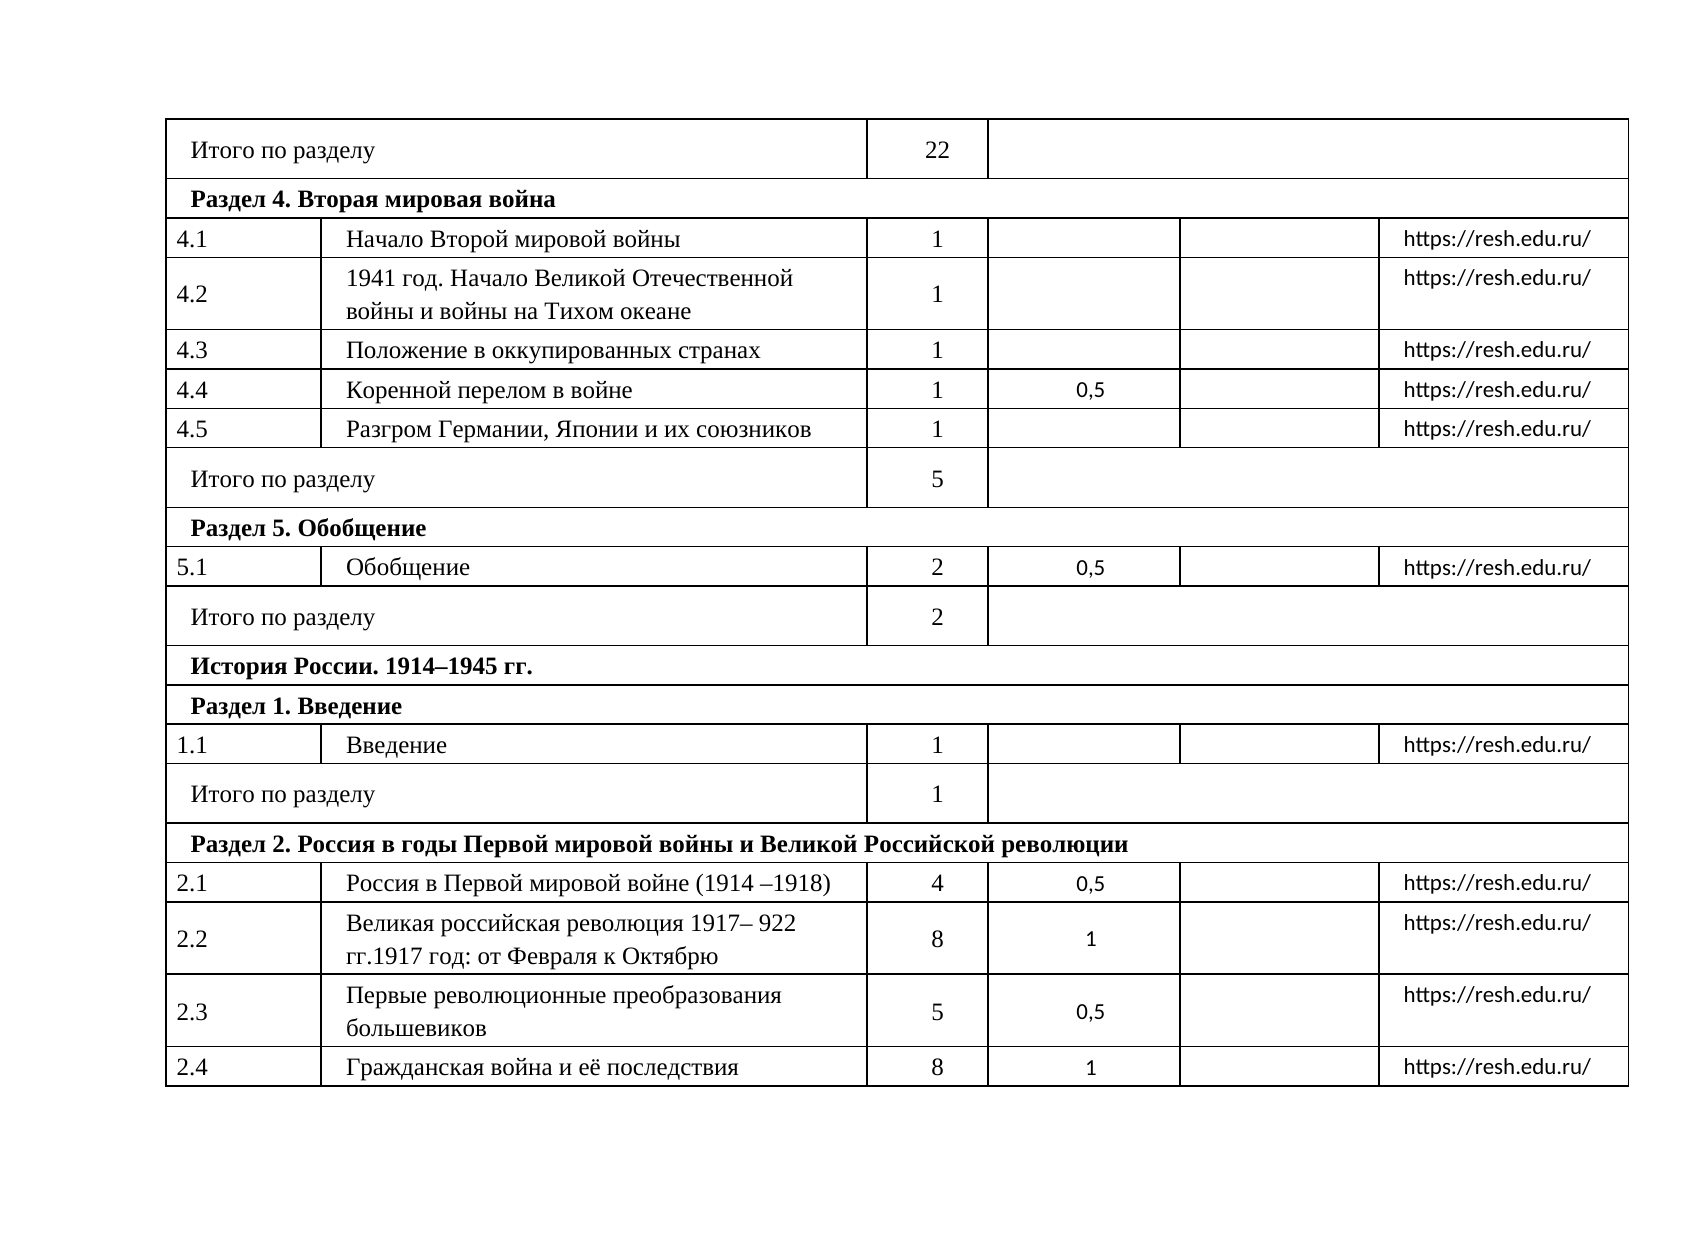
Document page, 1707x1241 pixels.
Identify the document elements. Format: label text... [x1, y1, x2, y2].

table_cell 0,5 [989, 975, 1179, 1046]
table_cell 8 [868, 1047, 987, 1085]
table_cell https://resh.edu.ru/ [1380, 725, 1628, 763]
table_cell https://resh.edu.ru/ [1380, 330, 1628, 368]
table_cell https://resh.edu.ru/ [1380, 219, 1628, 256]
table_cell 4 [868, 863, 987, 901]
table_cell 2.2 [167, 903, 320, 973]
table_cell 1 [868, 764, 987, 822]
table_cell [989, 120, 1628, 178]
table_cell Первые революционные преобразования большевиков [322, 975, 866, 1046]
table_cell Разгром Германии, Японии и их союзников [322, 409, 866, 447]
table_cell Положение в оккупированных странах [322, 330, 866, 368]
table_cell Коренной перелом в войне [322, 370, 866, 407]
table_cell [1181, 219, 1378, 256]
table_cell https://resh.edu.ru/ [1380, 258, 1628, 329]
table_cell [1181, 370, 1378, 407]
table_cell Начало Второй мировой войны [322, 219, 866, 256]
table_cell [1181, 903, 1378, 973]
table_cell [989, 258, 1179, 329]
table_cell 4.1 [167, 219, 320, 256]
table_cell Гражданская война и её последствия [322, 1047, 866, 1085]
table_cell 1 [868, 330, 987, 368]
table_cell Итого по разделу [167, 448, 866, 506]
table_cell 8 [868, 903, 987, 973]
table_cell 1 [868, 219, 987, 256]
table_cell [989, 330, 1179, 368]
table_cell [1181, 1047, 1378, 1085]
table_cell [1181, 330, 1378, 368]
table_cell 0,5 [989, 547, 1179, 585]
table_cell Итого по разделу [167, 764, 866, 822]
table_cell Раздел 5. Обобщение [167, 508, 1628, 546]
table_cell [989, 448, 1628, 506]
table_cell Итого по разделу [167, 587, 866, 644]
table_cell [1380, 1047, 1628, 1085]
table_cell https://resh.edu.ru/ [1380, 903, 1628, 973]
table_cell Великая российская революция 1917– 922 гг.1917 год: от Февраля к Октябрю [322, 903, 866, 973]
table_cell 2.3 [167, 975, 320, 1046]
table_cell 5.1 [167, 547, 320, 585]
table_cell 1 [989, 1047, 1179, 1085]
table_cell https://resh.edu.ru/ [1380, 975, 1628, 1046]
table_cell 5 [868, 448, 987, 506]
table_cell https://resh.edu.ru/ [1380, 409, 1628, 447]
table_cell [1181, 863, 1378, 901]
table_cell 4.5 [167, 409, 320, 447]
table_cell [1181, 975, 1378, 1046]
table_cell Раздел 4. Вторая мировая война [167, 179, 1628, 217]
table_cell 5 [868, 975, 987, 1046]
table_cell 1 [868, 409, 987, 447]
table_cell 22 [868, 120, 987, 178]
table_cell [989, 725, 1179, 763]
table_cell 1 [868, 258, 987, 329]
table_cell [989, 219, 1179, 256]
table_cell https://resh.edu.ru/ [1380, 863, 1628, 901]
table_cell [1181, 258, 1378, 329]
table_cell [989, 764, 1628, 822]
table_cell Раздел 2. Россия в годы Первой мировой войны и Великой Российской революции [167, 824, 1628, 862]
table_cell 4.2 [167, 258, 320, 329]
table_cell 4.3 [167, 330, 320, 368]
table_cell 2 [868, 587, 987, 644]
table_cell 0,5 [989, 370, 1179, 407]
table_cell 1 [989, 903, 1179, 973]
table_cell Обобщение [322, 547, 866, 585]
table_cell 1 [868, 725, 987, 763]
table_cell https://resh.edu.ru/ [1380, 370, 1628, 407]
table_cell https://resh.edu.ru/ [1380, 547, 1628, 585]
table_cell 1941 год. Начало Великой Отечественной войны и войны на Тихом океане [322, 258, 866, 329]
table_cell Раздел 1. Введение [167, 686, 1628, 723]
table_cell 0,5 [989, 863, 1179, 901]
table_cell 2.1 [167, 863, 320, 901]
table_cell 2.4 [167, 1047, 320, 1085]
table_cell 2 [868, 547, 987, 585]
table_cell [1181, 409, 1378, 447]
table_cell [989, 409, 1179, 447]
table_cell 1 [868, 370, 987, 407]
table_cell Итого по разделу [167, 120, 866, 178]
table_cell 4.4 [167, 370, 320, 407]
table_cell [1181, 725, 1378, 763]
table_cell Россия в Первой мировой войне (1914 –1918) [322, 863, 866, 901]
table_cell [989, 587, 1628, 644]
table_cell [1181, 547, 1378, 585]
table_cell История России. 1914–1945 гг. [167, 646, 1628, 684]
table_cell Введение [322, 725, 866, 763]
table_cell 1.1 [167, 725, 320, 763]
